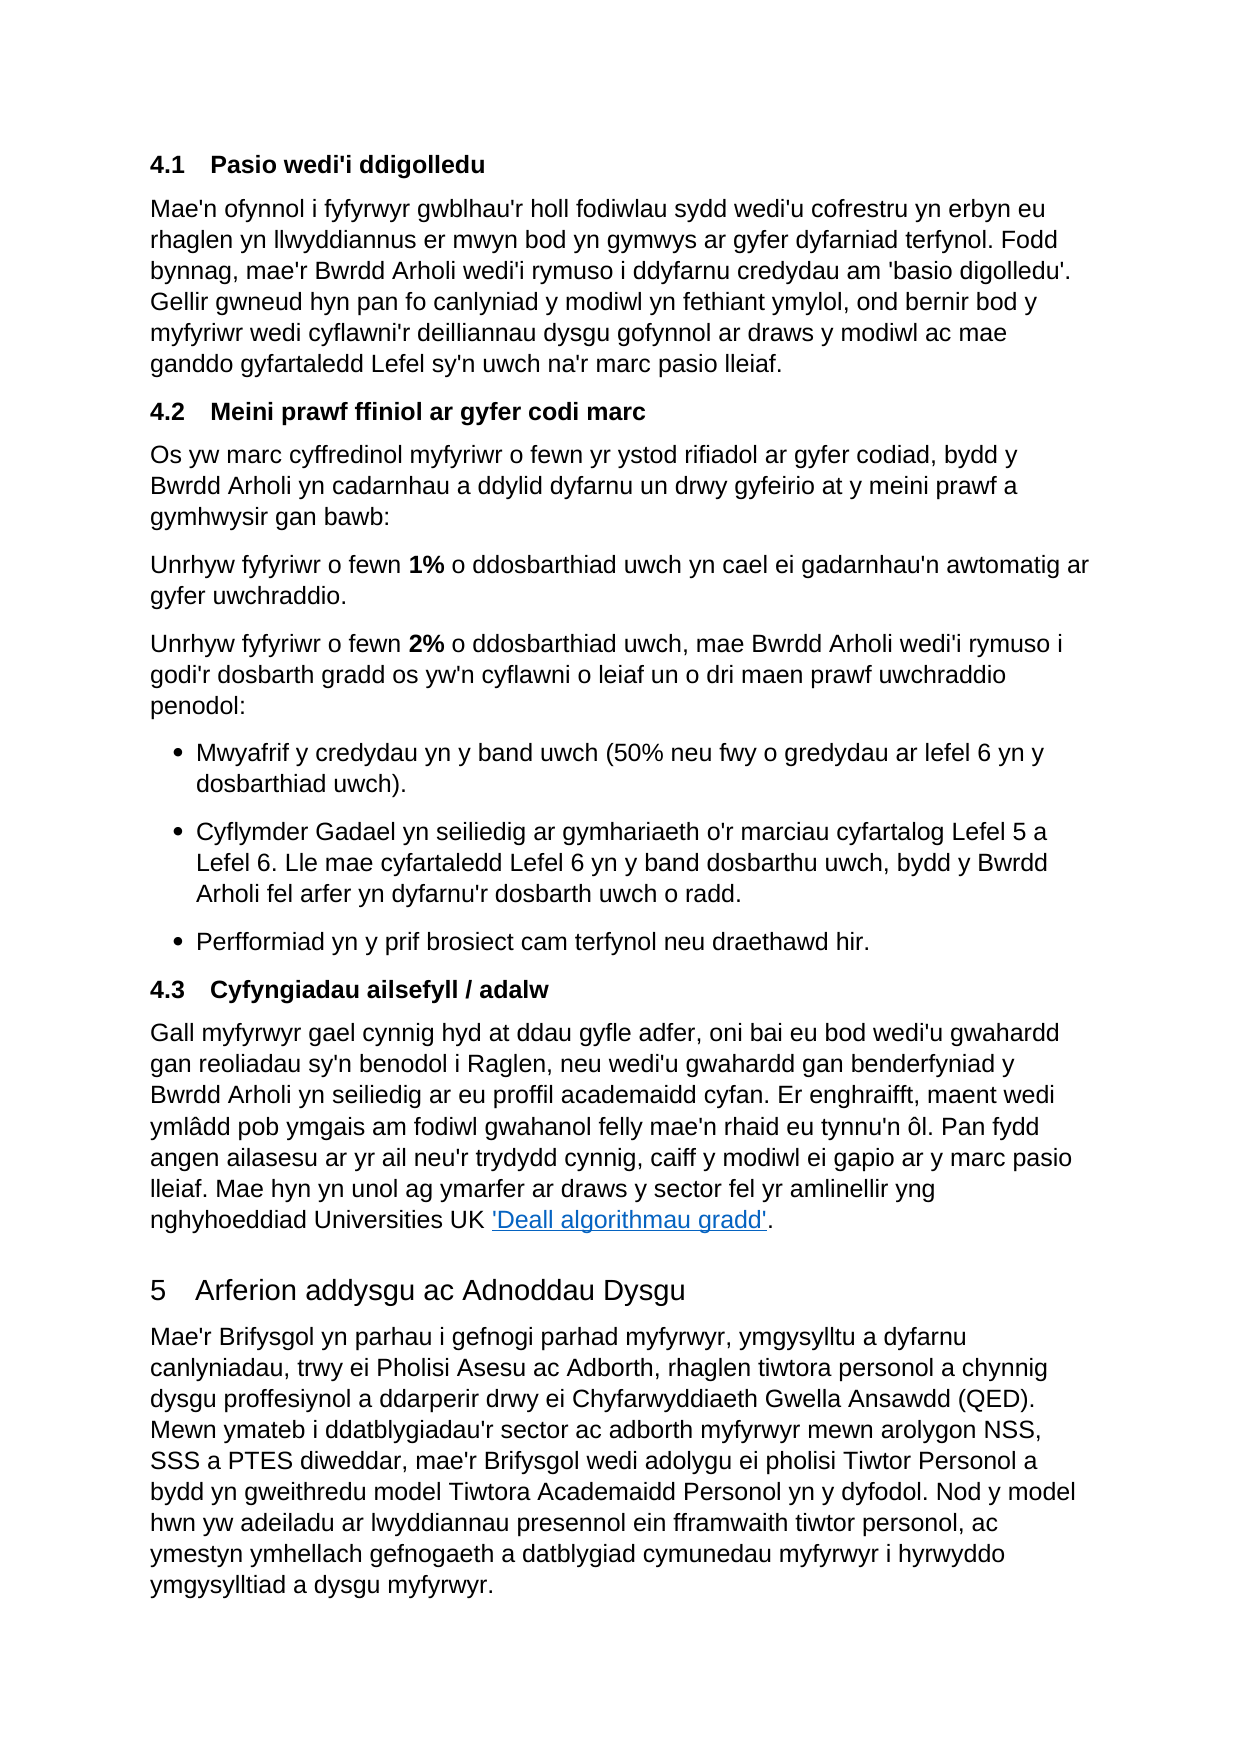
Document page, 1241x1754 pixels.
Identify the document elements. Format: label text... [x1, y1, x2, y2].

subtitle Pasio wedi'i ddigolledu [150, 150, 1090, 179]
subtitle Cyfyngiadau ailsefyll / adalw [150, 975, 1090, 1004]
list Perfformiad yn y prif brosiect cam terfynol neu draethawd hir. [174, 927, 1090, 956]
list Cyflymder Gadael yn seiliedig ar gymhariaeth o'r marciau cyfartalog Lefel 5 a Lefel 6. Lle mae cyfartaledd Lefel 6 yn y band dosbarthu uwch, bydd y Bwrdd Arholi fel arfer yn dyfarnu'r dosbarth uwch o radd. [174, 817, 1090, 908]
text Gall myfyrwyr gael cynnig hyd at ddau gyfle adfer, oni bai eu bod wedi'u gwahardd gan reoliadau sy'n benodol i Raglen, neu wedi'u gwahardd gan benderfyniad y Bwrdd Arholi yn seiliedig ar eu proffil academaidd cyfan. Er enghraifft, maent wedi ymlâdd pob ymgais am fodiwl gwahanol felly mae'n rhaid eu tynnu'n ôl. Pan fydd angen ailasesu ar yr ail neu'r trydydd cynnig, caiff y modiwl ei gapio ar y marc pasio lleiaf. Mae hyn yn unol ag ymarfer ar draws y sector fel yr amlinellir yng nghyhoeddiad Universities UK 'Deall algorithmau gradd'. [150, 1018, 1090, 1233]
text Os yw marc cyffredinol myfyriwr o fewn yr ystod rifiadol ar gyfer codiad, bydd y Bwrdd Arholi yn cadarnhau a ddylid dyfarnu un drwy gyfeirio at y meini prawf a gymhwysir gan bawb: [150, 440, 1090, 531]
subtitle Arferion addysgu ac Adnoddau Dysgu [150, 1273, 1090, 1307]
text Mae'r Brifysgol yn parhau i gefnogi parhad myfyrwyr, ymgysylltu a dyfarnu canlyniadau, trwy ei Pholisi Asesu ac Adborth, rhaglen tiwtora personol a chynnig dysgu proffesiynol a ddarperir drwy ei Chyfarwyddiaeth Gwella Ansawdd (QED). Mewn ymateb i ddatblygiadau'r sector ac adborth myfyrwyr mewn arolygon NSS, SSS a PTES diweddar, mae'r Brifysgol wedi adolygu ei pholisi Tiwtor Personol a bydd yn gweithredu model Tiwtora Academaidd Personol yn y dyfodol. Nod y model hwn yw adeiladu ar lwyddiannau presennol ein fframwaith tiwtor personol, ac ymestyn ymhellach gefnogaeth a datblygiad cymunedau myfyrwyr i hyrwyddo ymgysylltiad a dysgu myfyrwyr. [150, 1322, 1090, 1599]
text Unrhyw fyfyriwr o fewn 1% o ddosbarthiad uwch yn cael ei gadarnhau'n awtomatig ar gyfer uwchraddio. [150, 550, 1090, 609]
text Mae'n ofynnol i fyfyrwyr gwblhau'r holl fodiwlau sydd wedi'u cofrestru yn erbyn eu rhaglen yn llwyddiannus er mwyn bod yn gymwys ar gyfer dyfarniad terfynol. Fodd bynnag, mae'r Bwrdd Arholi wedi'i rymuso i ddyfarnu credydau am 'basio digolledu'. Gellir gwneud hyn pan fo canlyniad y modiwl yn fethiant ymylol, ond bernir bod y myfyriwr wedi cyflawni'r deilliannau dysgu gofynnol ar draws y modiwl ac mae ganddo gyfartaledd Lefel sy'n uwch na'r marc pasio lleiaf. [150, 193, 1090, 377]
text Unrhyw fyfyriwr o fewn 2% o ddosbarthiad uwch, mae Bwrdd Arholi wedi'i rymuso i godi'r dosbarth gradd os yw'n cyflawni o leiaf un o dri maen prawf uwchraddio penodol: [150, 628, 1090, 719]
subtitle Meini prawf ffiniol ar gyfer codi marc [150, 396, 1090, 425]
list Mwyafrif y credydau yn y band uwch (50% neu fwy o gredydau ar lefel 6 yn y dosbarthiad uwch). [174, 738, 1090, 798]
